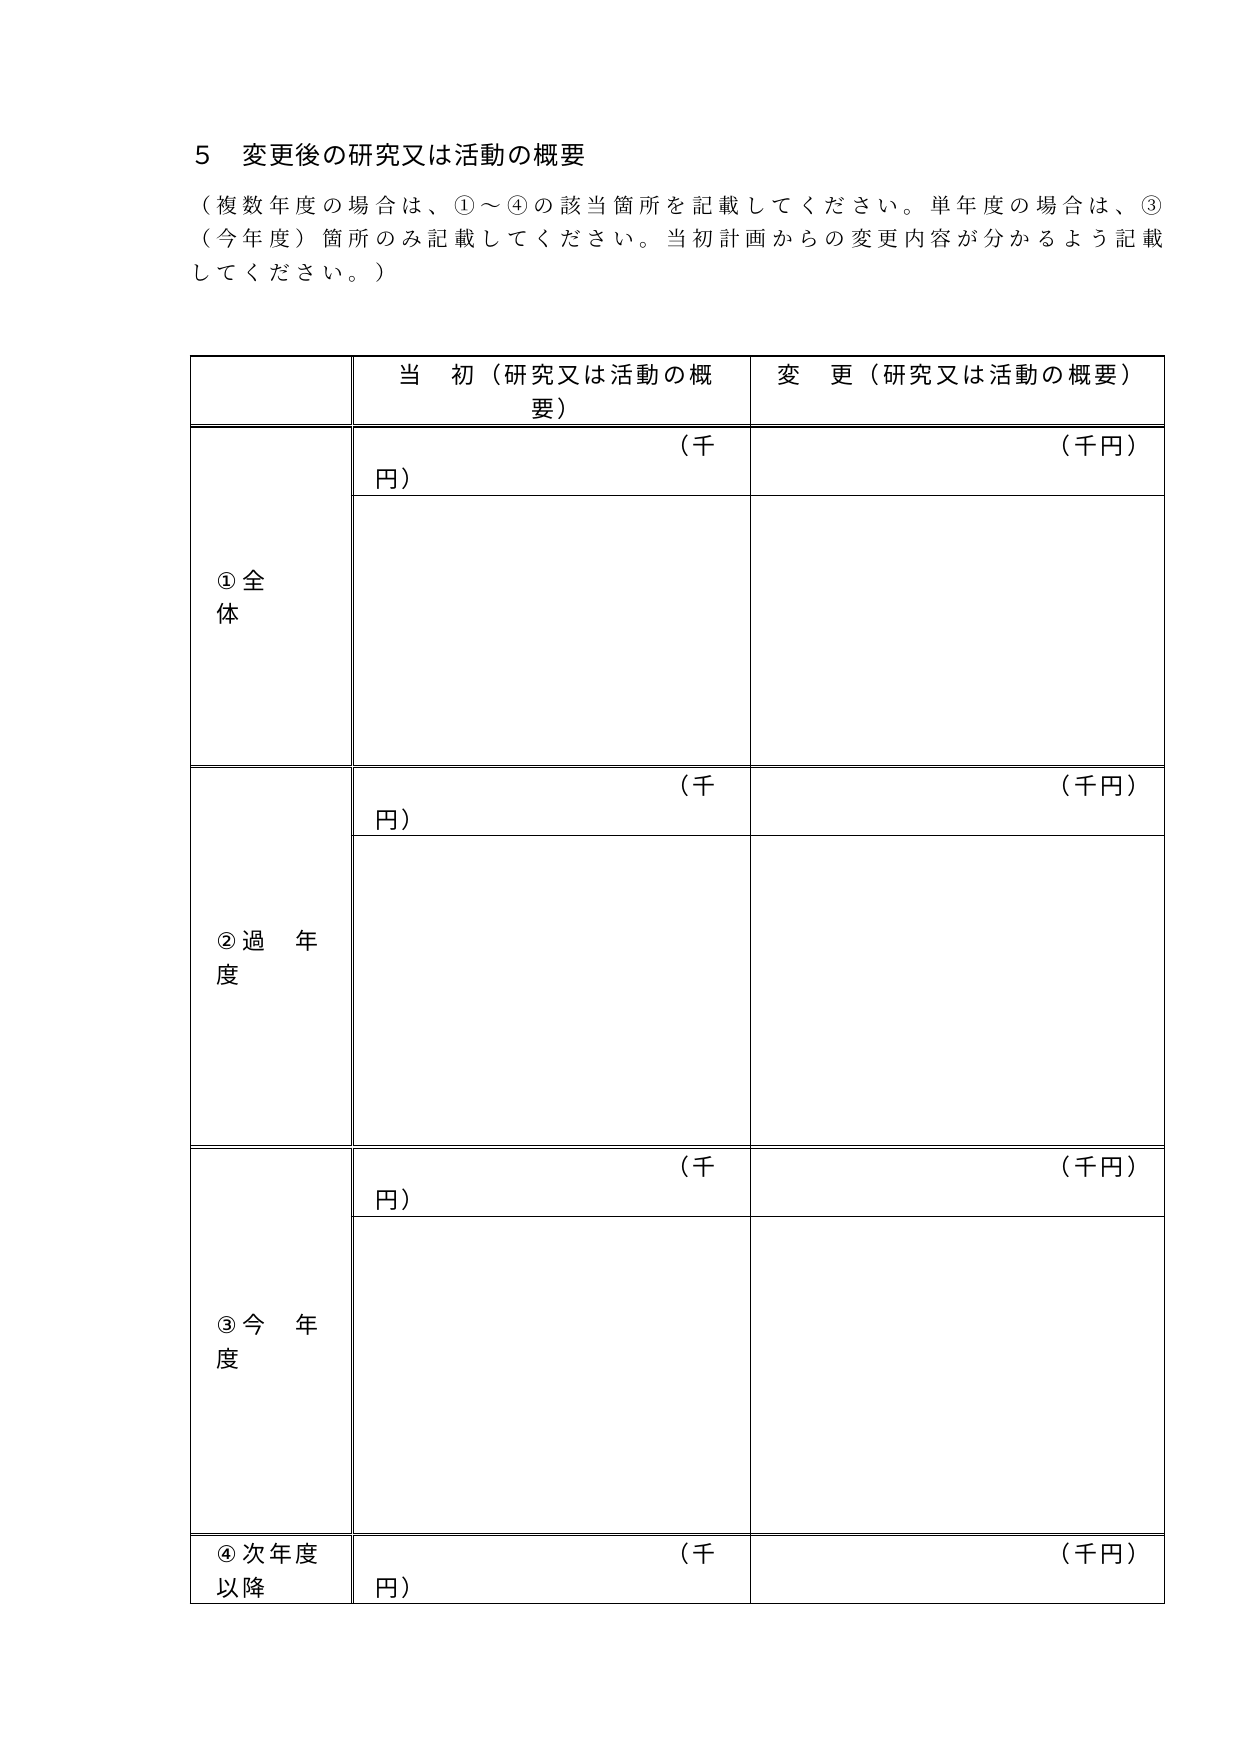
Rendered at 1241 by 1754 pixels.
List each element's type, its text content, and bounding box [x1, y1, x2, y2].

table_cell （千円） [354, 1536, 750, 1603]
table_cell （千円） [751, 768, 1164, 835]
table_cell ①全 体 [191, 428, 351, 765]
table_cell ②過 年 度 [191, 768, 351, 1145]
table_header 当 初（研究又は活動の概要） [354, 357, 750, 424]
table_cell [751, 1217, 1164, 1532]
table_cell [751, 496, 1164, 765]
text ５ 変更後の研究又は活動の概要 [190, 120, 1169, 187]
text （複数年度の場合は、①～④の該当箇所を記載してください。単年度の場合は、③（今年度）箇所のみ記載してください。当初計画からの変更内容が分かるよう記載してください。） [190, 187, 1169, 288]
table_cell （千円） [751, 1149, 1164, 1216]
table_cell [354, 496, 750, 765]
table_cell （千円） [751, 428, 1164, 495]
table_cell [354, 1217, 750, 1532]
table_cell （千円） [354, 768, 750, 835]
table_header 変 更（研究又は活動の概要） [751, 357, 1164, 424]
table_cell （千円） [751, 1536, 1164, 1603]
table_cell [751, 836, 1164, 1145]
table_cell （千円） [354, 1149, 750, 1216]
table_header [191, 357, 351, 424]
table_cell [354, 836, 750, 1145]
table_cell ③今 年 度 [191, 1149, 351, 1532]
table_cell （千円） [354, 428, 750, 495]
table_cell ④次年度以降 [191, 1536, 351, 1603]
